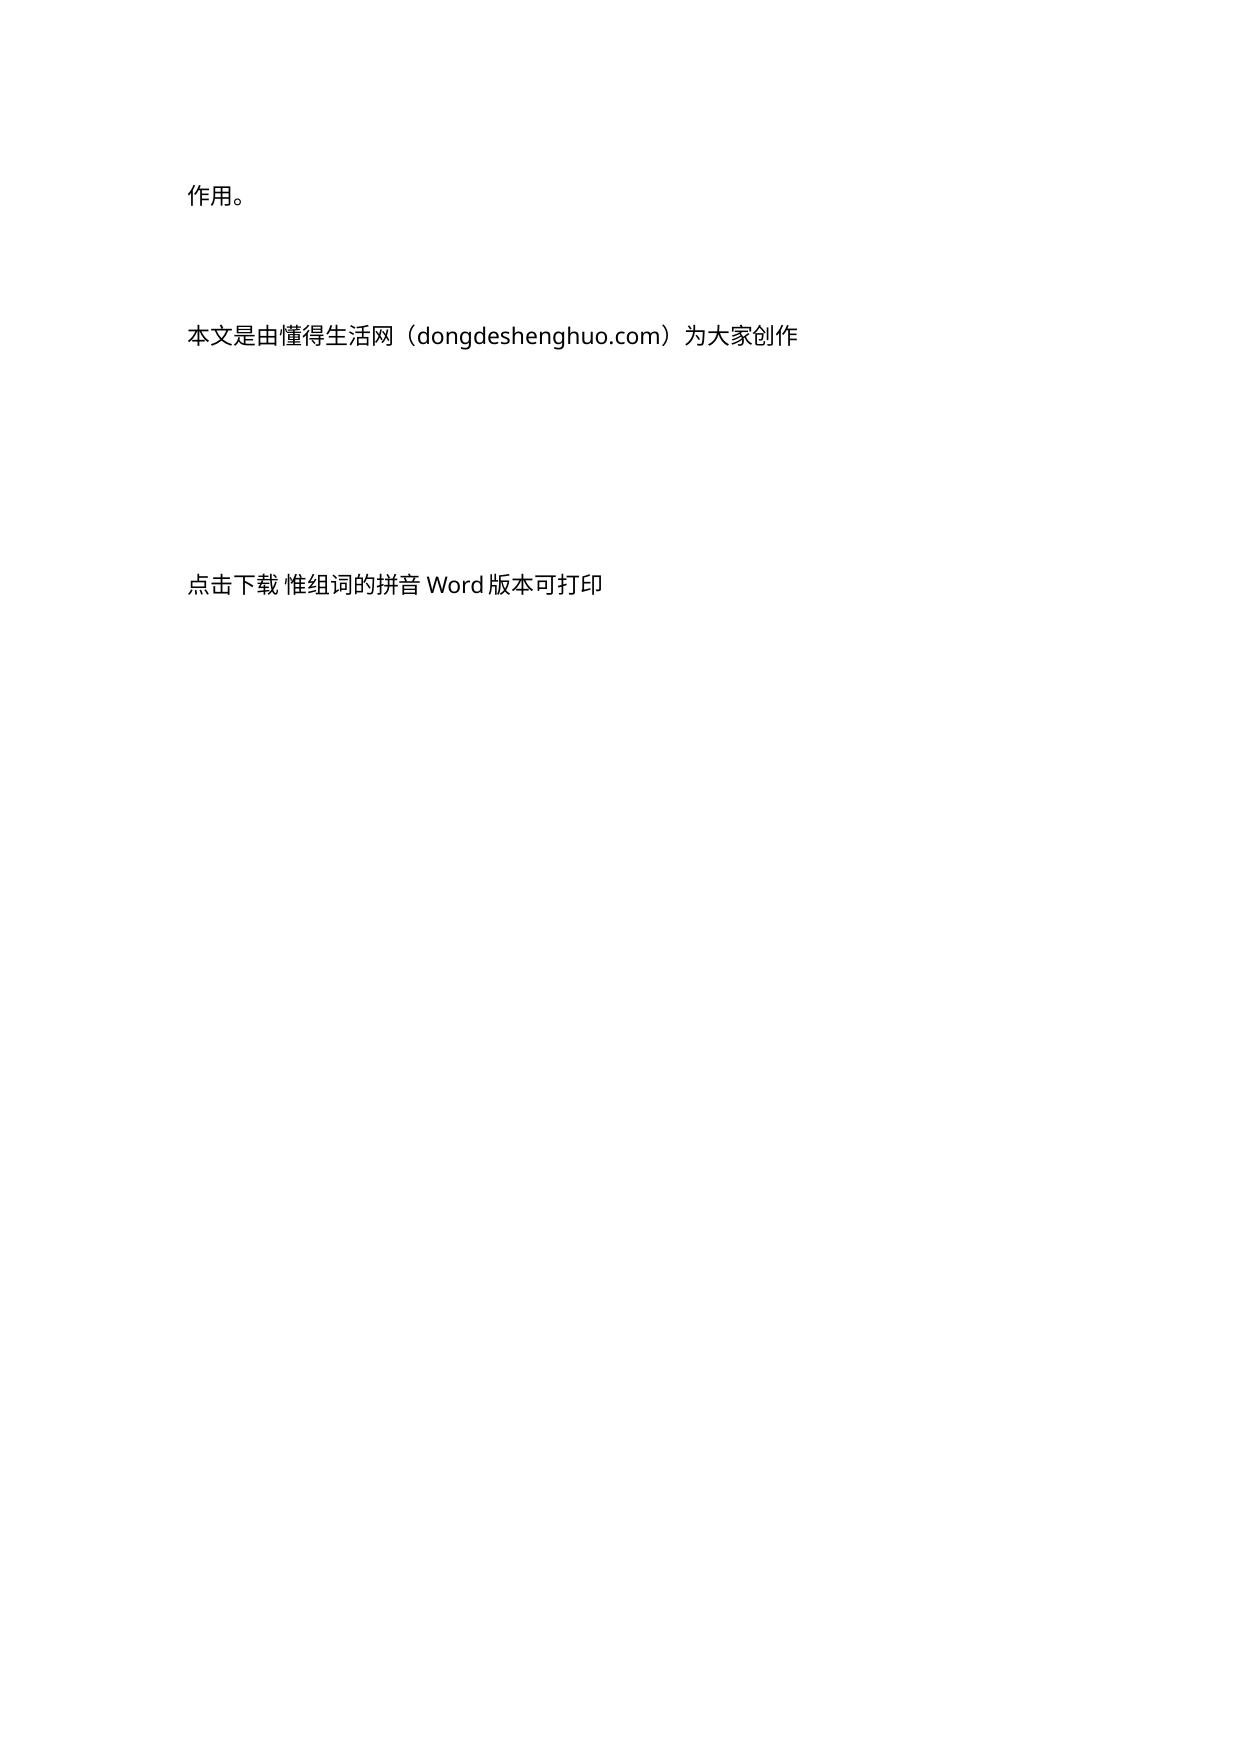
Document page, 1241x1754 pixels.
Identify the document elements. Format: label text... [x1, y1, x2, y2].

text 本文是由懂得生活网（dongdeshenghuo.com）为大家创作 [187, 302, 1053, 367]
text 点击下载 惟组词的拼音Word版本可打印 [187, 551, 1053, 616]
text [187, 162, 1053, 227]
